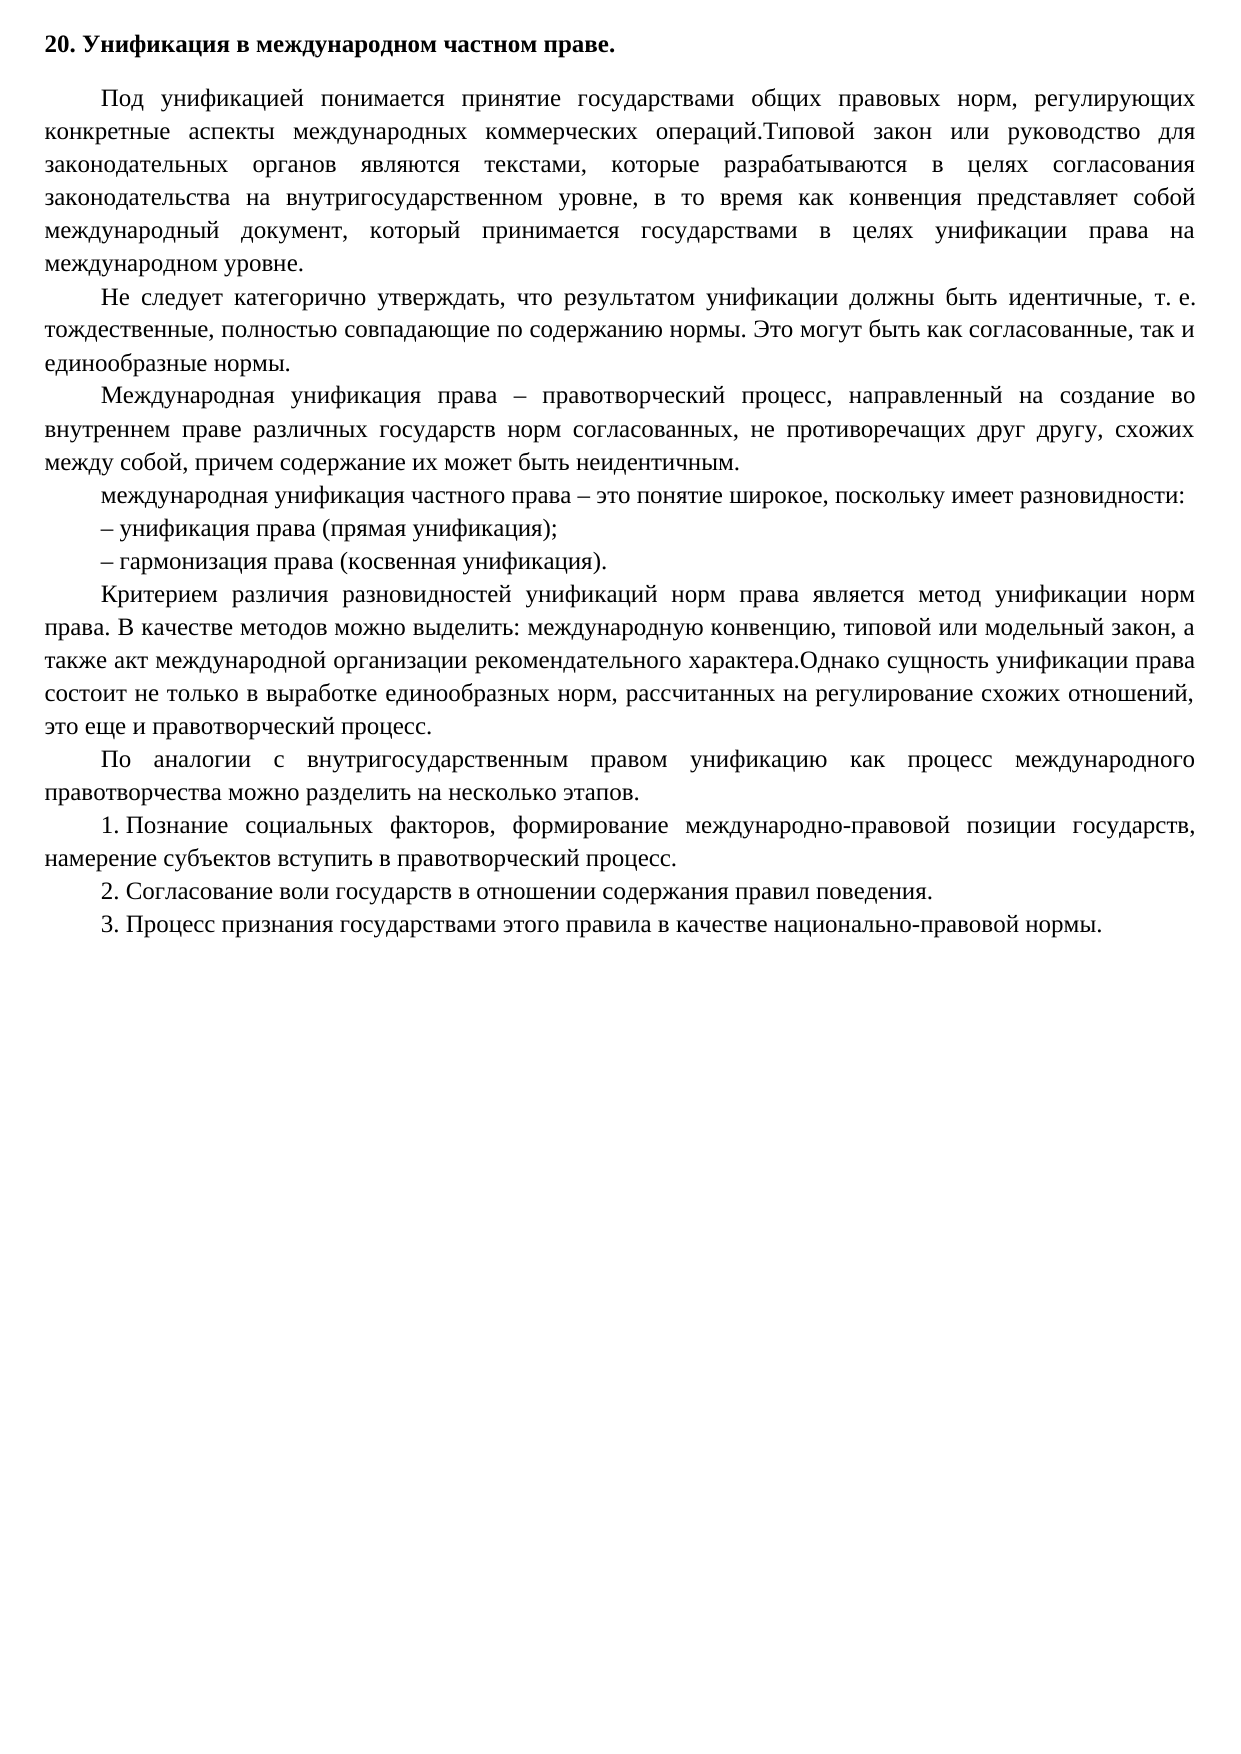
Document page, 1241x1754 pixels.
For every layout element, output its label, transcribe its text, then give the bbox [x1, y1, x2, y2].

text Под унификацией понимается принятие государствами общих правовых норм, регулирующих конкретные аспекты международных коммерческих операций.Типовой закон или руководство для законодательных органов являются текстами, которые разрабатываются в целях согласования законодательства на внутригосударственном уровне, в то время как конвенция представляет собой международный документ, который принимается государствами в целях унификации права на международном уровне. [44, 83, 1196, 277]
text 20. Унификация в международном частном праве. [44, 29, 1196, 58]
text международная унификация частного права – это понятие широкое, поскольку имеет разновидности: [44, 480, 1196, 508]
text 3. Процесс признания государствами этого правила в качестве национально-правовой нормы. [44, 909, 1196, 938]
text Не следует категорично утверждать, что результатом унификации должны быть идентичные, т. е. тождественные, полностью совпадающие по содержанию нормы. Это могут быть как согласованные, так и единообразные нормы. [44, 282, 1196, 376]
text Международная унификация права – правотворческий процесс, направленный на создание во внутреннем праве различных государств норм согласованных, не противоречащих друг другу, схожих между собой, причем содержание их может быть неидентичным. [44, 381, 1196, 475]
text Критерием различия разновидностей унификаций норм права является метод унификации норм права. В качестве методов можно выделить: международную конвенцию, типовой или модельный закон, а также акт международной организации рекомендательного характера.Однако сущность унификации права состоит не только в выработке единообразных норм, рассчитанных на регулирование схожих отношений, это еще и правотворческий процесс. [44, 579, 1196, 739]
text По аналогии с внутригосударственным правом унификацию как процесс международного правотворчества можно разделить на несколько этапов. [44, 744, 1196, 806]
text – унификация права (прямая унификация); [44, 513, 1196, 541]
text 2. Согласование воли государств в отношении содержания правил поведения. [44, 876, 1196, 905]
text – гармонизация права (косвенная унификация). [44, 546, 1196, 574]
text 1. Познание социальных факторов, формирование международно-правовой позиции государств, намерение субъектов вступить в правотворческий процесс. [44, 810, 1196, 872]
